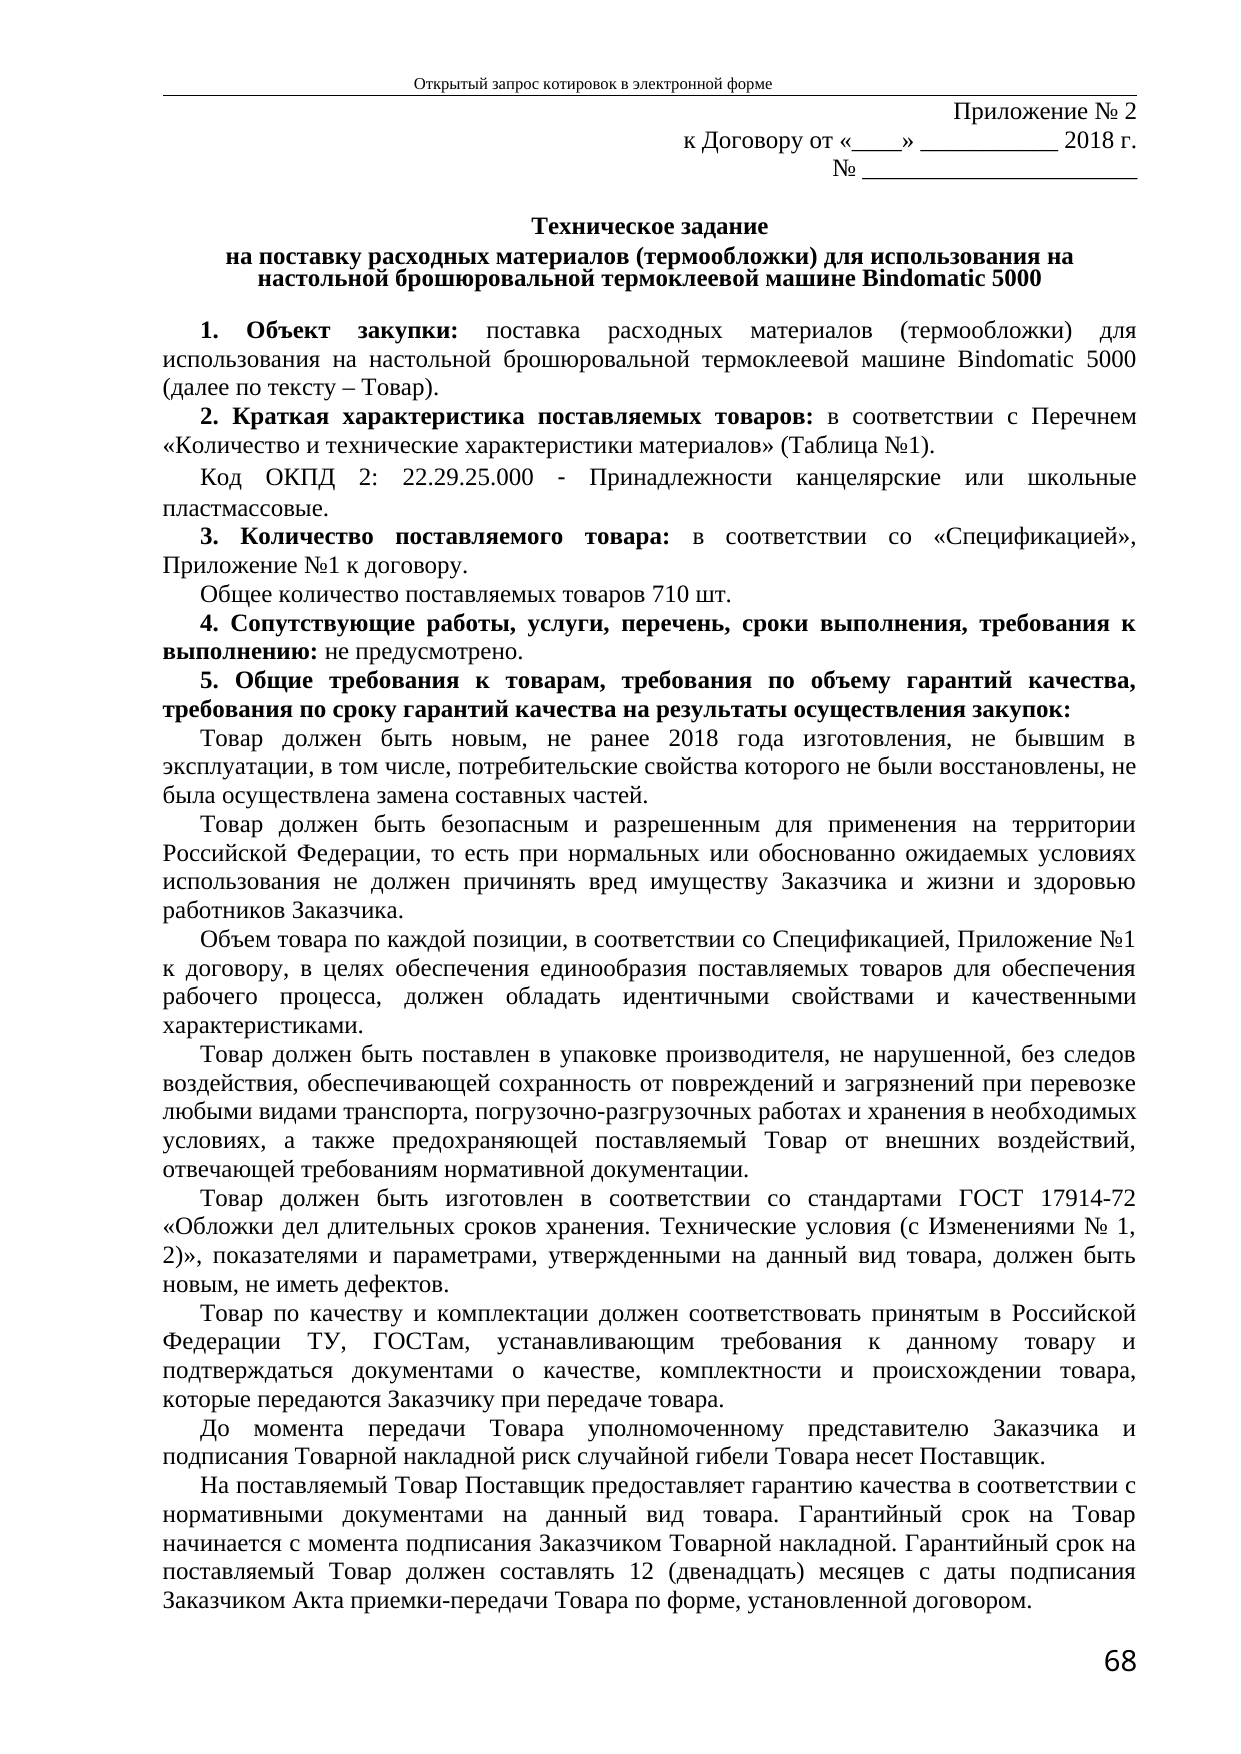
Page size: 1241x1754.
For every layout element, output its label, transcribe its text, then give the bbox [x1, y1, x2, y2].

text на поставку расходных материалов (термообложки) для использования на настольной брошюровальной термоклеевой машине Bindomatic 5000 [162, 246, 1137, 292]
text № ______________________ [162, 153, 1137, 182]
text 5. Общие требования к товарам, требования по объему гарантий качества, требования по сроку гарантий качества на результаты осуществления закупок: [162, 665, 1137, 723]
text Объем товара по каждой позиции, в соответствии со Спецификацией, Приложение №1 к договору, в целях обеспечения единообразия поставляемых товаров для обеспечения рабочего процесса, должен обладать идентичными свойствами и качественными характеристиками. [162, 924, 1137, 1039]
text Код ОКПД 2: 22.29.25.000 - Принадлежности канцелярские или школьные пластмассовые. [162, 459, 1137, 521]
text 2. Краткая характеристика поставляемых товаров: в соответствии с Перечнем «Количество и технические характеристики материалов» (Таблица №1). [162, 401, 1137, 459]
text Товар должен быть новым, не ранее 2018 года изготовления, не бывшим в эксплуатации, в том числе, потребительские свойства которого не были восстановлены, не была осуществлена замена составных частей. [162, 723, 1137, 809]
text к Договору от «____» ___________ 2018 г. [162, 125, 1137, 153]
text 1. Объект закупки: поставка расходных материалов (термообложки) для использования на настольной брошюровальной термоклеевой машине Bindomatic 5000 (далее по тексту – Товар). [162, 315, 1137, 401]
text На поставляемый Товар Поставщик предоставляет гарантию качества в соответствии с нормативными документами на данный вид товара. Гарантийный срок на Товар начинается с момента подписания Заказчиком Товарной накладной. Гарантийный срок на поставляемый Товар должен составлять 12 (двенадцать) месяцев с даты подписания Заказчиком Акта приемки-передачи Товара по форме, установленной договором. [162, 1470, 1137, 1614]
text Товар должен быть безопасным и разрешенным для применения на территории Российской Федерации, то есть при нормальных или обоснованно ожидаемых условиях использования не должен причинять вред имуществу Заказчика и жизни и здоровью работников Заказчика. [162, 809, 1137, 924]
text Приложение № 2 [162, 96, 1137, 125]
text 3. Количество поставляемого товара: в соответствии со «Спецификацией», Приложение №1 к договору. [162, 521, 1137, 579]
text Товар должен быть поставлен в упаковке производителя, не нарушенной, без следов воздействия, обеспечивающей сохранность от повреждений и загрязнений при перевозке любыми видами транспорта, погрузочно-разгрузочных работах и хранения в необходимых условиях, а также предохраняющей поставляемый Товар от внешних воздействий, отвечающей требованиям нормативной документации. [162, 1039, 1137, 1183]
text Общее количество поставляемых товаров 710 шт. [162, 579, 1137, 608]
text Техническое задание [162, 211, 1137, 240]
text 4. Сопутствующие работы, услуги, перечень, сроки выполнения, требования к выполнению: не предусмотрено. [162, 608, 1137, 665]
text Товар должен быть изготовлен в соответствии со стандартами ГОСТ 17914-72 «Обложки дел длительных сроков хранения. Технические условия (с Изменениями № 1, 2)», показателями и параметрами, утвержденными на данный вид товара, должен быть новым, не иметь дефектов. [162, 1183, 1137, 1298]
text До момента передачи Товара уполномоченному представителю Заказчика и подписания Товарной накладной риск случайной гибели Товара несет Поставщик. [162, 1413, 1137, 1470]
text Товар по качеству и комплектации должен соответствовать принятым в Российской Федерации ТУ, ГОСТам, устанавливающим требования к данному товару и подтверждаться документами о качестве, комплектности и происхождении товара, которые передаются Заказчику при передаче товара. [162, 1298, 1137, 1413]
